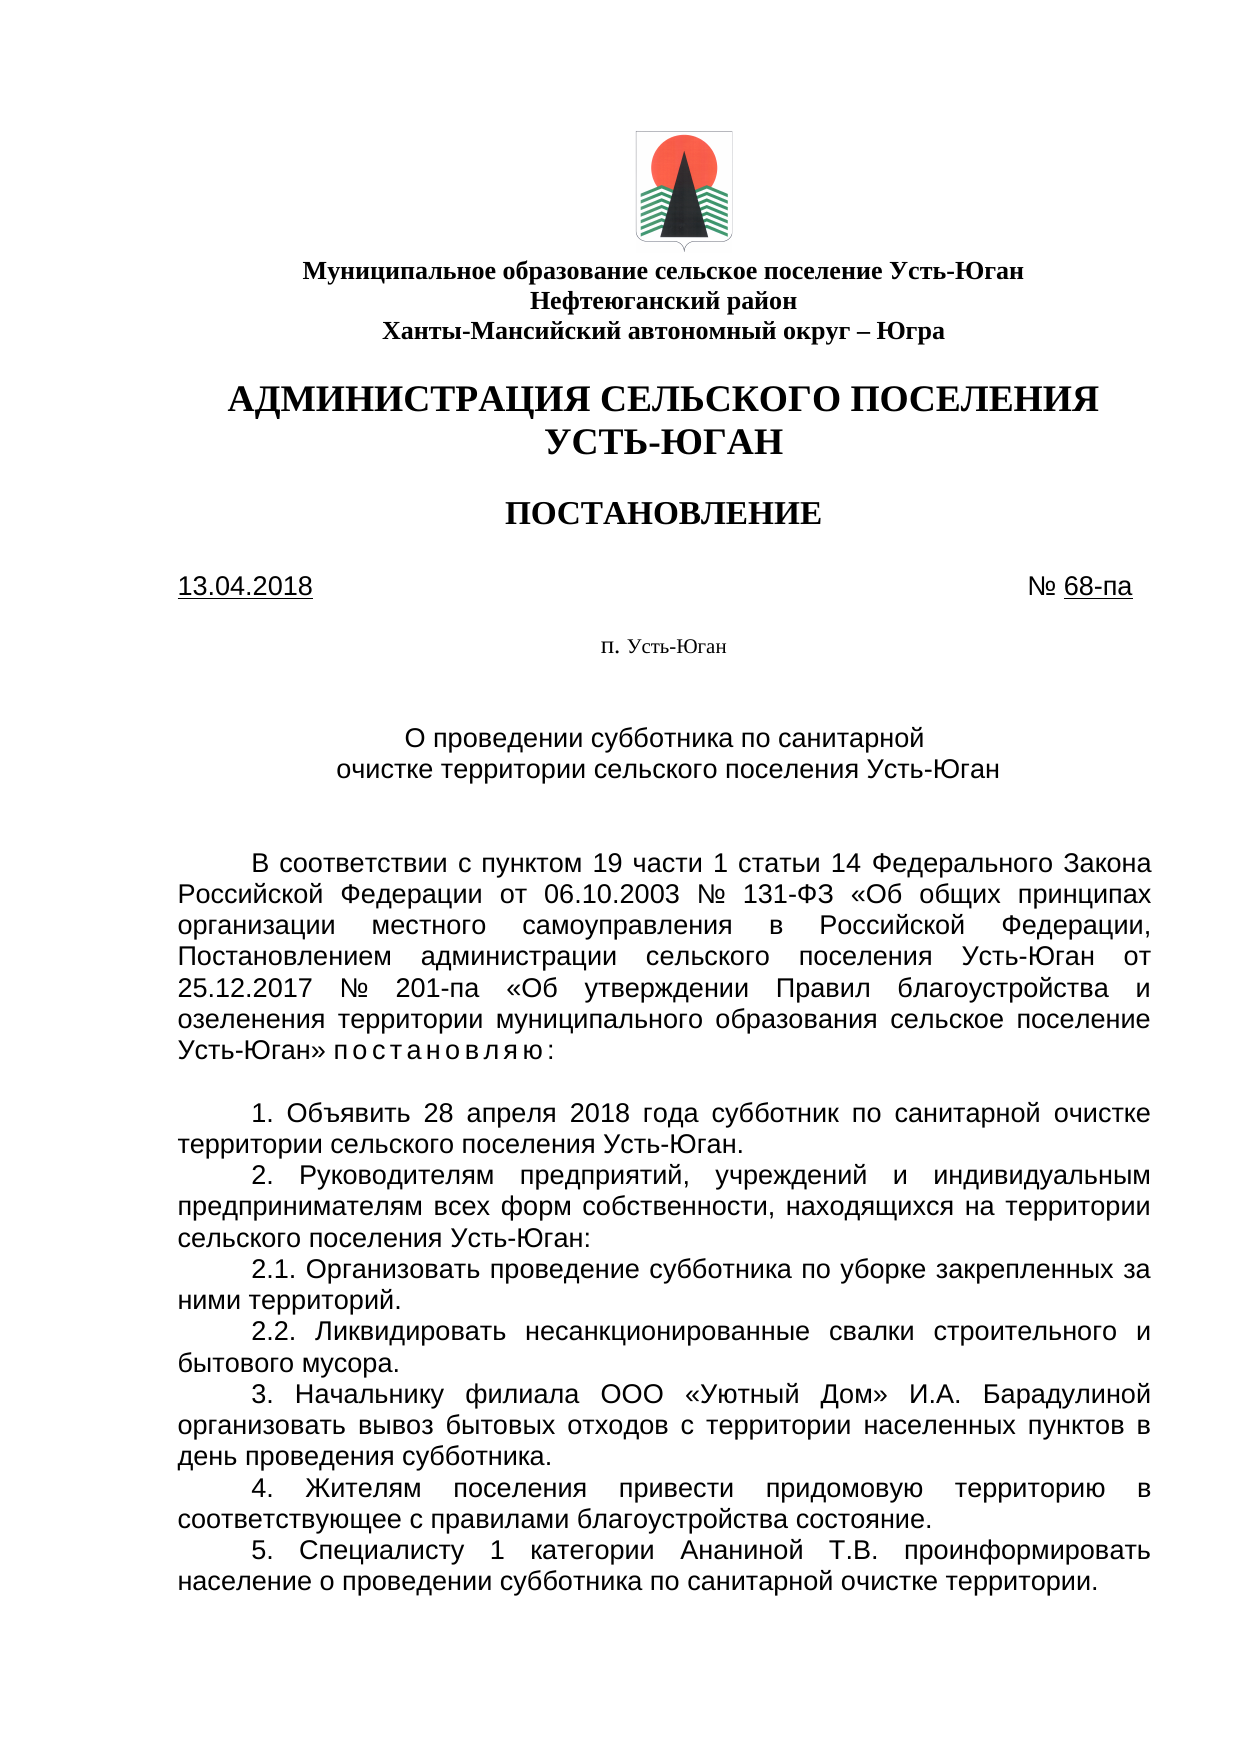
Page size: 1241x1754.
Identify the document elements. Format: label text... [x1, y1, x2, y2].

text 4. Жителям поселения привести придомовую территорию в соответствующее с правилами благоустройства состояние. [177, 1472, 1152, 1534]
text УСТЬ-ЮГАН [177, 419, 1150, 462]
text 5. Специалисту 1 категории Ананиной Т.В. проинформировать население о проведении субботника по санитарной очистке территории. [177, 1534, 1152, 1597]
text АДМИНИСТРАЦИЯ СЕЛЬСКОГО ПОСЕЛЕНИЯ [177, 376, 1150, 419]
text 2.2. Ликвидировать несанкционированные свалки строительного и бытового мусора. [177, 1315, 1152, 1378]
text 2. Руководителям предприятий, учреждений и индивидуальным предпринимателям всех форм собственности, находящихся на территории сельского поселения Усть-Юган: [177, 1159, 1152, 1253]
text 1. Объявить 28 апреля 2018 года субботник по санитарной очистке территории сельского поселения Усть-Юган. [177, 1097, 1152, 1159]
text О проведении субботника по санитарной [177, 722, 1152, 753]
text Ханты-Мансийский автономный округ – Югра [177, 315, 1150, 345]
text ПОСТАНОВЛЕНИЕ [177, 494, 1150, 532]
text Муниципальное образование сельское поселение Усть-Юган [177, 255, 1150, 285]
text 3. Начальнику филиала ООО «Уютный Дом» И.А. Барадулиной организовать вывоз бытовых отходов с территории населенных пунктов в день проведения субботника. [177, 1378, 1152, 1472]
picture [635, 130, 733, 253]
text п. Усть-Юган [177, 630, 1150, 659]
text очистке территории сельского поселения Усть-Юган [177, 753, 1152, 784]
text В соответствии с пунктом 19 части 1 статьи 14 Федерального Закона Российской Федерации от 06.10.2003 № 131-ФЗ «Об общих принципах организации местного самоуправления в Российской Федерации, Постановлением администрации сельского поселения Усть-Юган от 25.12.2017 № 201-па «Об утверждении Правил благоустройства и озеленения территории муниципального образования сельское поселение Усть-Юган» постановляю: [177, 847, 1152, 1065]
text 13.04.2018 № 68-па [177, 570, 1150, 602]
text 2.1. Организовать проведение субботника по уборке закрепленных за ними территорий. [177, 1253, 1152, 1315]
text Нефтеюганский район [177, 285, 1150, 315]
